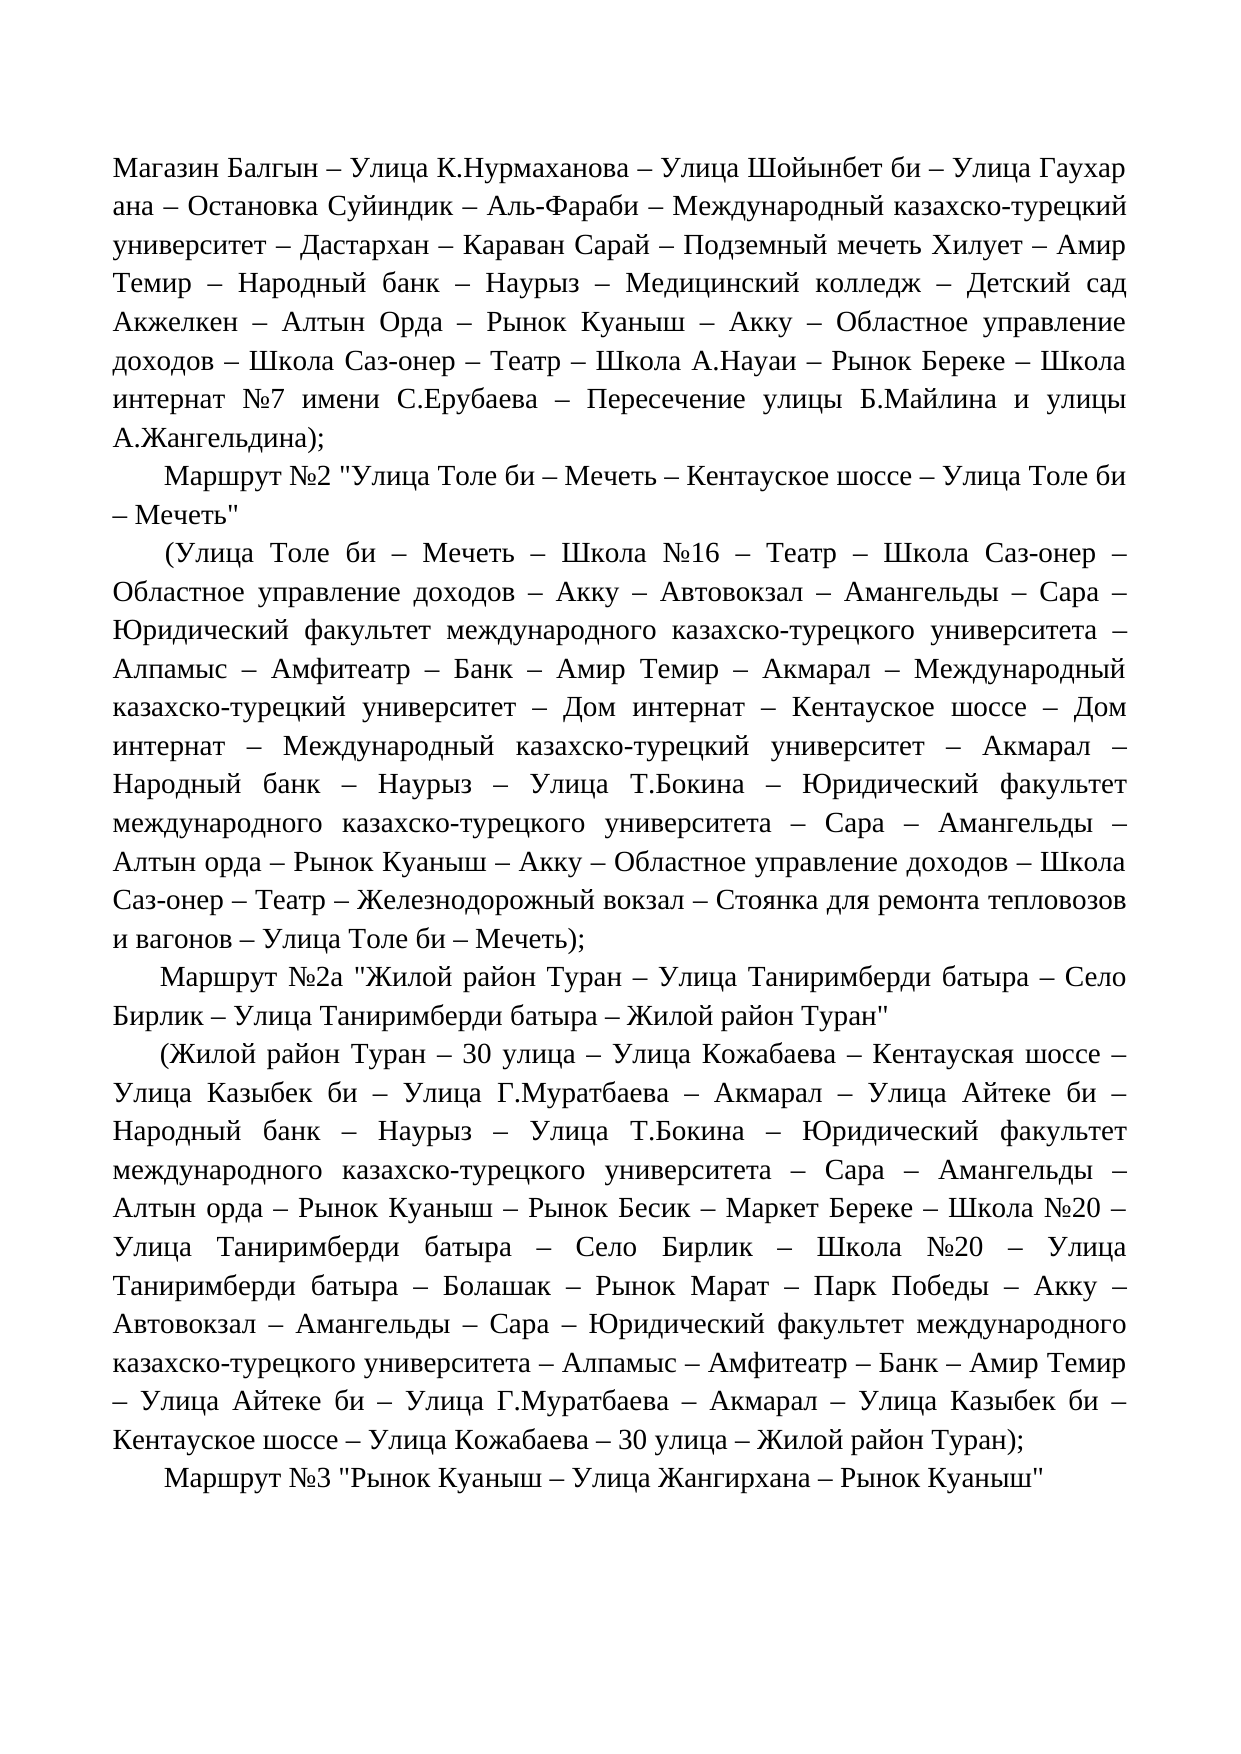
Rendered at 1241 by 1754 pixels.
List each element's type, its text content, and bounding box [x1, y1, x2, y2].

text Маршрут №2а "Жилой район Туран – Улица Таниримберди батыра – Село Бирлик – Улица Таниримберди батыра – Жилой район Туран" [112, 959, 1128, 1031]
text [112, 150, 1128, 453]
text (Жилой район Туран – 30 улица – Улица Кожабаева – Кентауская шоссе – Улица Казыбек би – Улица Г.Муратбаева – Акмарал – Улица Айтеке би – Народный банк – Наурыз – Улица Т.Бокина – Юридический факультет международного казахско-турецкого университета – Сара – Амангельды – Алтын орда – Рынок Куаныш – Рынок Бесик – Маркет Береке – Школа №20 – Улица Таниримберди батыра – Село Бирлик – Школа №20 – Улица Таниримберди батыра – Болашак – Рынок Марат – Парк Победы – Акку – Автовокзал – Амангельды – Сара – Юридический факультет международного казахско-турецкого университета – Алпамыс – Амфитеатр – Банк – Амир Темир – Улица Айтеке би – Улица Г.Муратбаева – Акмарал – Улица Казыбек би – Кентауское шоссе – Улица Кожабаева – 30 улица – Жилой район Туран); [112, 1036, 1128, 1455]
text (Улица Толе би – Мечеть – Школа №16 – Театр – Школа Саз-онер – Областное управление доходов – Акку – Автовокзал – Амангельды – Сара – Юридический факультет международного казахско-турецкого университета – Алпамыс – Амфитеатр – Банк – Амир Темир – Акмарал – Международный казахско-турецкий университет – Дом интернат – Кентауское шоссе – Дом интернат – Международный казахско-турецкий университет – Акмарал – Народный банк – Наурыз – Улица Т.Бокина – Юридический факультет международного казахско-турецкого университета – Сара – Амангельды – Алтын орда – Рынок Куаныш – Акку – Областное управление доходов – Школа Саз-онер – Театр – Железнодорожный вокзал – Стоянка для ремонта тепловозов и вагонов – Улица Толе би – Мечеть); [112, 535, 1128, 954]
text Маршрут №2 "Улица Толе би – Мечеть – Кентауское шоссе – Улица Толе би – Мечеть" [112, 458, 1128, 530]
text Маршрут №3 "Рынок Куаныш – Улица Жангирхана – Рынок Куаныш" [112, 1460, 1128, 1494]
